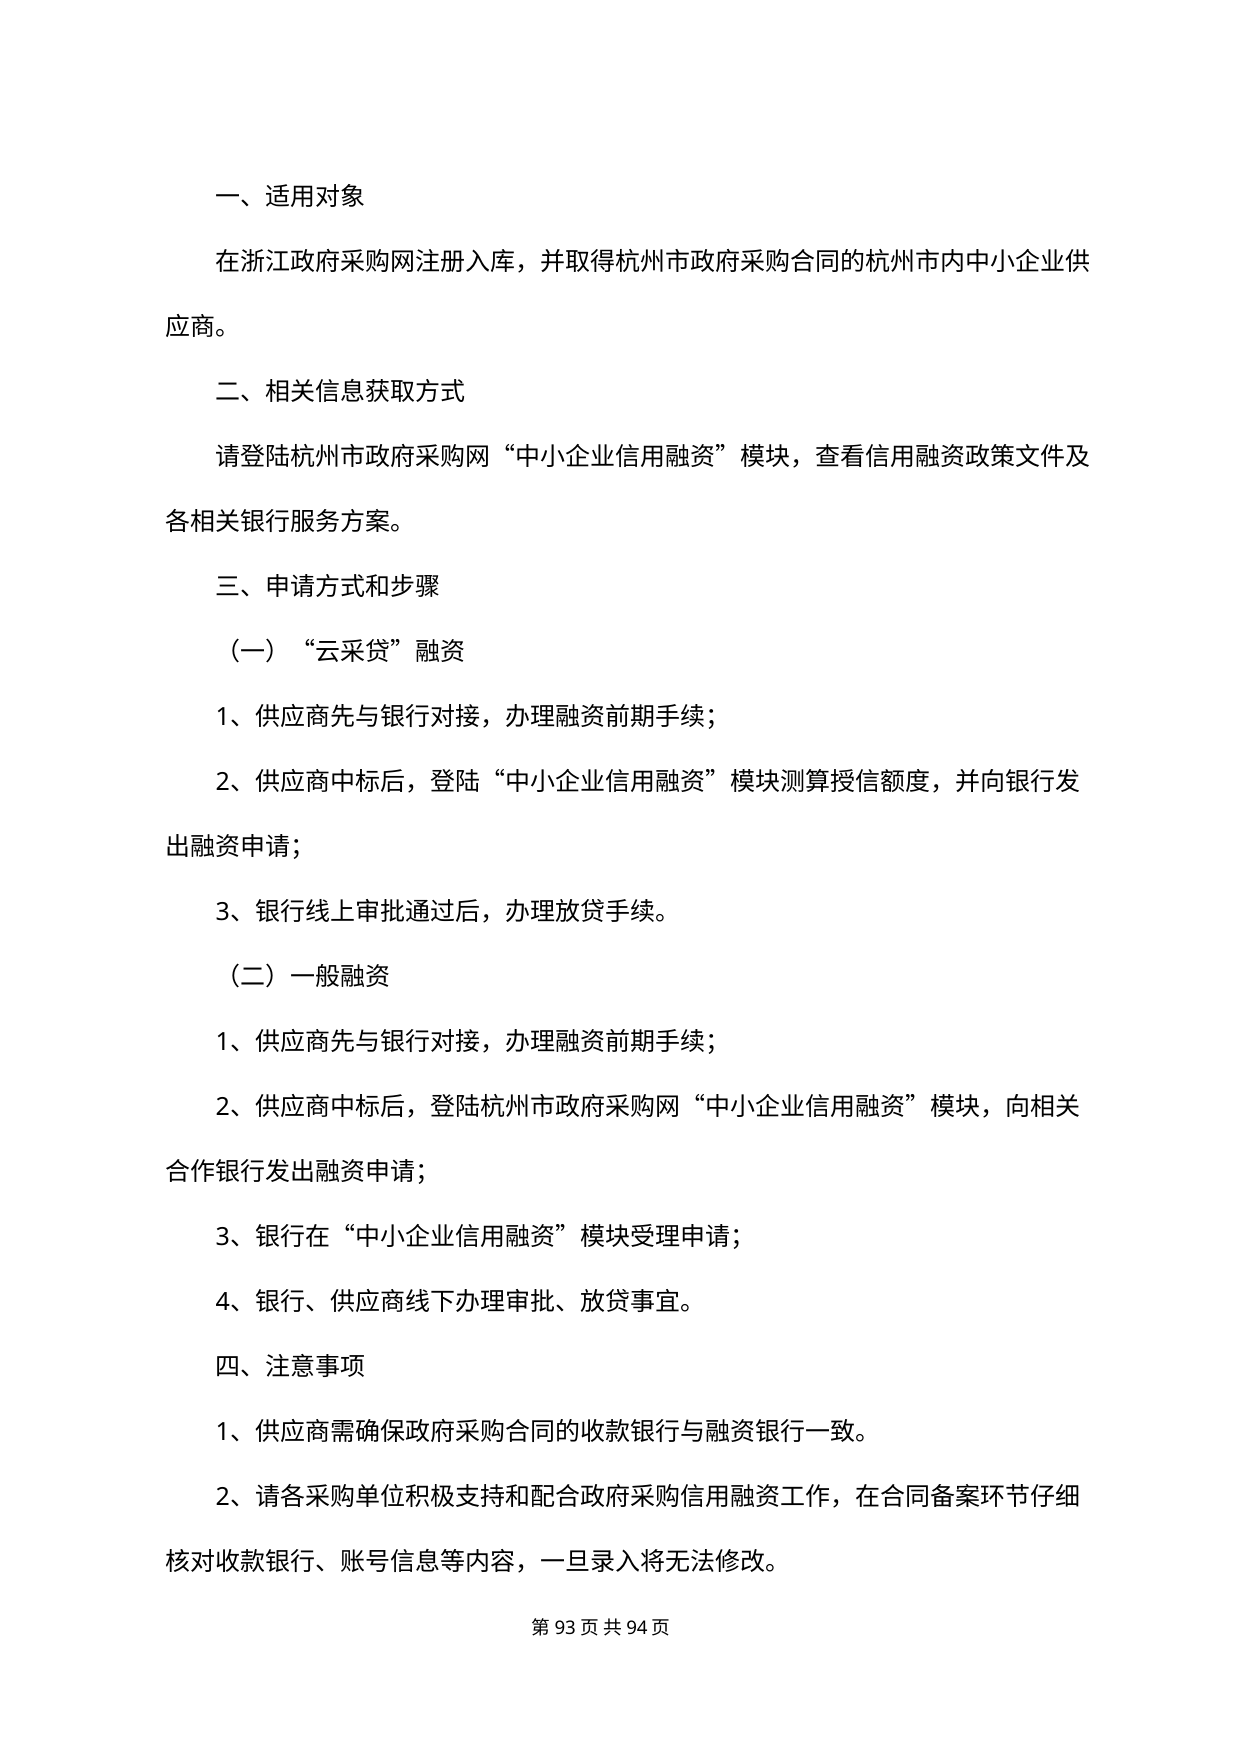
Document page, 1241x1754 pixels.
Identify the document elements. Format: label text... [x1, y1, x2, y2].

text 2、供应商中标后，登陆“中小企业信用融资”模块测算授信额度，并向银行发出融资申请； [165, 747, 1092, 877]
text 在浙江政府采购网注册入库，并取得杭州市政府采购合同的杭州市内中小企业供应商。 [165, 227, 1092, 357]
text 1、供应商先与银行对接，办理融资前期手续； [165, 682, 1092, 747]
text 1、供应商先与银行对接，办理融资前期手续； [165, 1007, 1092, 1072]
text 二、相关信息获取方式 [165, 357, 1092, 422]
text 四、注意事项 [165, 1332, 1092, 1397]
text 三、申请方式和步骤 [165, 552, 1092, 617]
text 一、适用对象 [165, 162, 1092, 227]
text （二）一般融资 [165, 942, 1092, 1007]
text 2、供应商中标后，登陆杭州市政府采购网“中小企业信用融资”模块，向相关合作银行发出融资申请； [165, 1072, 1092, 1202]
text 3、银行在“中小企业信用融资”模块受理申请； [165, 1202, 1092, 1267]
text 4、银行、供应商线下办理审批、放贷事宜。 [165, 1267, 1092, 1332]
text 请登陆杭州市政府采购网“中小企业信用融资”模块，查看信用融资政策文件及各相关银行服务方案。 [165, 422, 1092, 552]
text 3、银行线上审批通过后，办理放贷手续。 [165, 877, 1092, 942]
text 1、供应商需确保政府采购合同的收款银行与融资银行一致。 [165, 1397, 1092, 1462]
text （一）“云采贷”融资 [165, 617, 1092, 682]
text 2、请各采购单位积极支持和配合政府采购信用融资工作，在合同备案环节仔细核对收款银行、账号信息等内容，一旦录入将无法修改。 [165, 1462, 1092, 1592]
